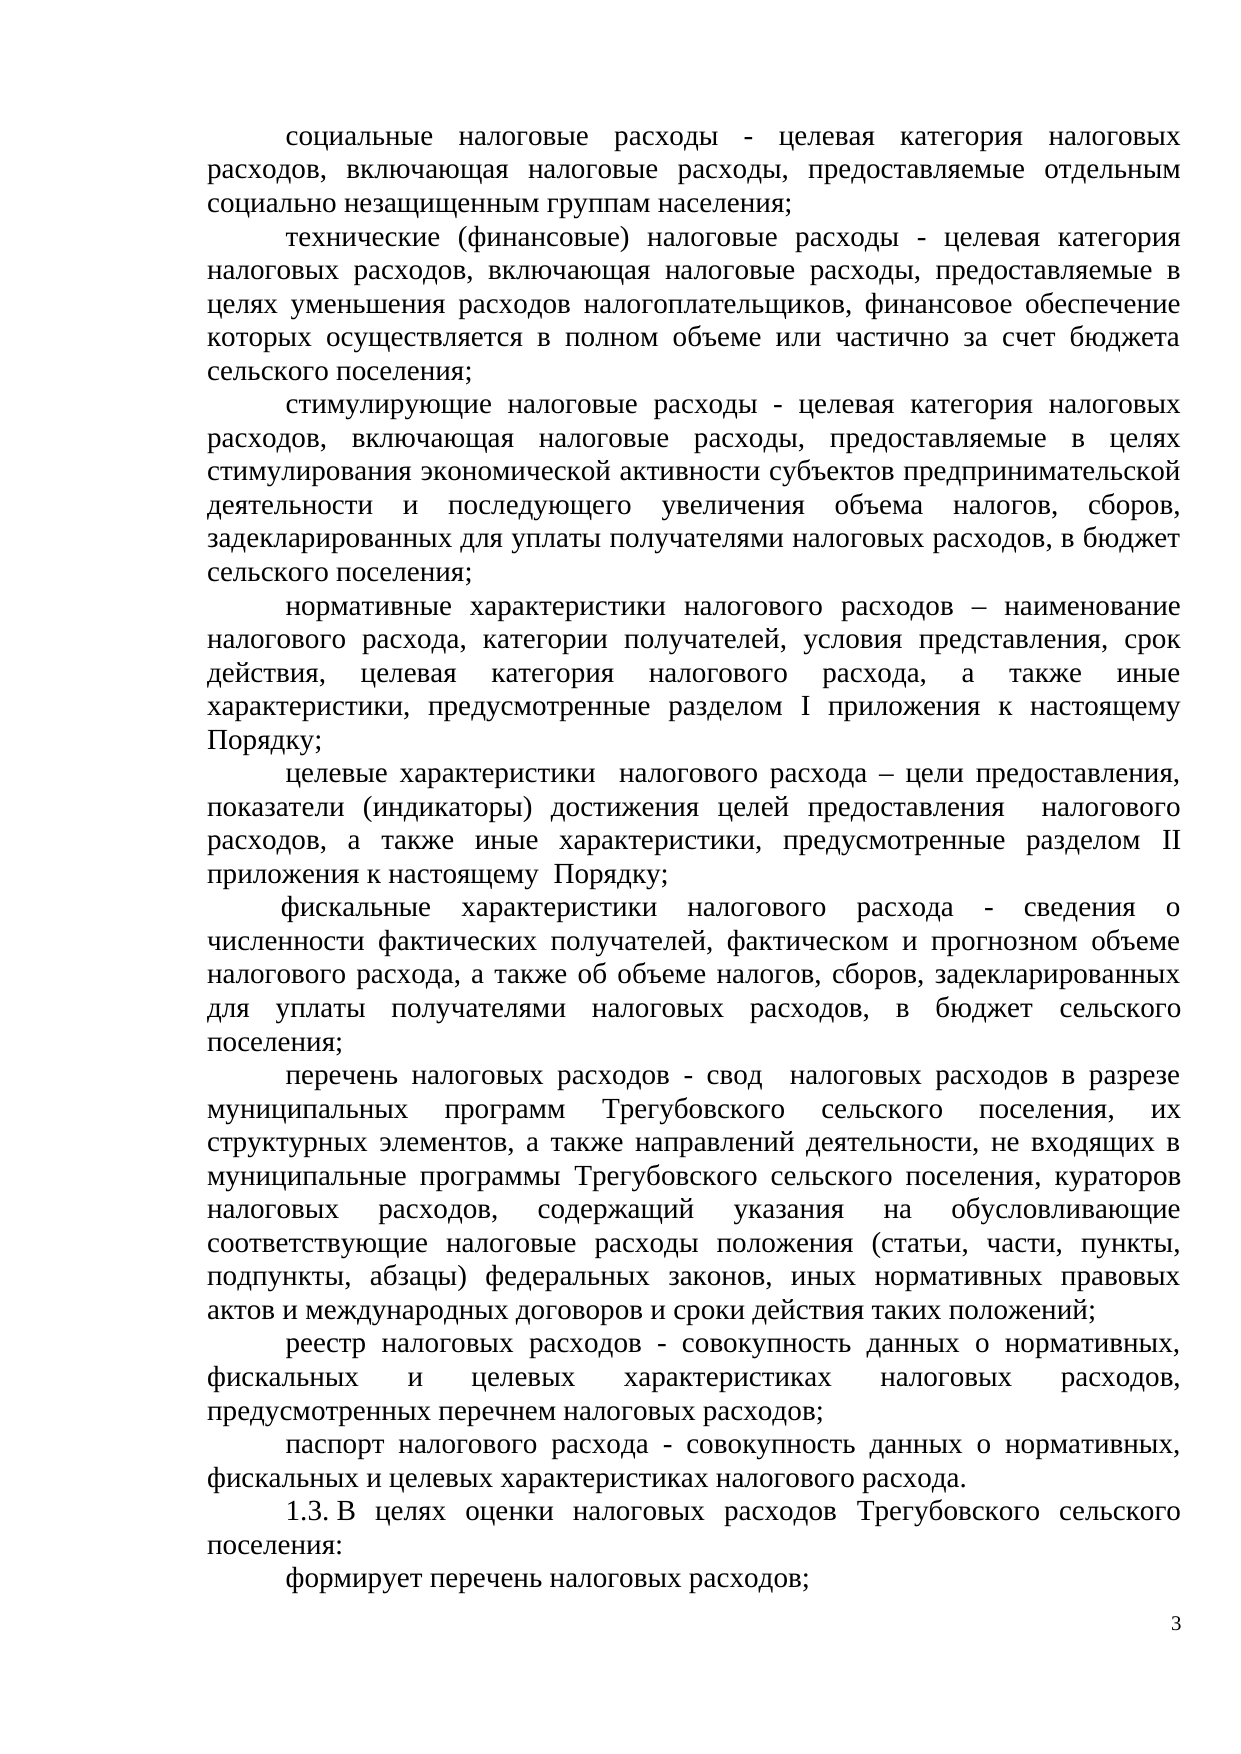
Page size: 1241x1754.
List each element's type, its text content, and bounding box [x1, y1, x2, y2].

text социальные налоговые расходы - целевая категория налоговых расходов, включающая налоговые расходы, предоставляемые отдельным социально незащищенным группам населения; [207, 118, 1181, 219]
text формирует перечень налоговых расходов; [207, 1560, 1181, 1594]
text стимулирующие налоговые расходы - целевая категория налоговых расходов, включающая налоговые расходы, предоставляемые в целях стимулирования экономической активности субъектов предпринимательской деятельности и последующего увеличения объема налогов, сборов, задекларированных для уплаты получателями налоговых расходов, в бюджет сельского поселения; [207, 386, 1181, 588]
text целевые характеристики налогового расхода – цели предоставления, показатели (индикаторы) достижения целей предоставления налогового расходов, а также иные характеристики, предусмотренные разделом II приложения к настоящему Порядку; [207, 755, 1181, 889]
text паспорт налогового расхода - совокупность данных о нормативных, фискальных и целевых характеристиках налогового расхода. [207, 1426, 1181, 1493]
text перечень налоговых расходов - свод налоговых расходов в разрезе муниципальных программ Трегубовского сельского поселения, их структурных элементов, а также направлений деятельности, не входящих в муниципальные программы Трегубовского сельского поселения, кураторов налоговых расходов, содержащий указания на обусловливающие соответствующие налоговые расходы положения (статьи, части, пункты, подпункты, абзацы) федеральных законов, иных нормативных правовых актов и международных договоров и сроки действия таких положений; [207, 1057, 1181, 1326]
text 1.3. В целях оценки налоговых расходов Трегубовского сельского поселения: [207, 1493, 1181, 1560]
text фискальные характеристики налогового расхода - сведения о численности фактических получателей, фактическом и прогнозном объеме налогового расхода, а также об объеме налогов, сборов, задекларированных для уплаты получателями налоговых расходов, в бюджет сельского поселения; [207, 889, 1181, 1057]
text технические (финансовые) налоговые расходы - целевая категория налоговых расходов, включающая налоговые расходы, предоставляемые в целях уменьшения расходов налогоплательщиков, финансовое обеспечение которых осуществляется в полном объеме или частично за счет бюджета сельского поселения; [207, 219, 1181, 386]
text нормативные характеристики налогового расходов – наименование налогового расхода, категории получателей, условия представления, срок действия, целевая категория налогового расхода, а также иные характеристики, предусмотренные разделом I приложения к настоящему Порядку; [207, 588, 1181, 755]
text реестр налоговых расходов - совокупность данных о нормативных, фискальных и целевых характеристиках налоговых расходов, предусмотренных перечнем налоговых расходов; [207, 1326, 1181, 1426]
